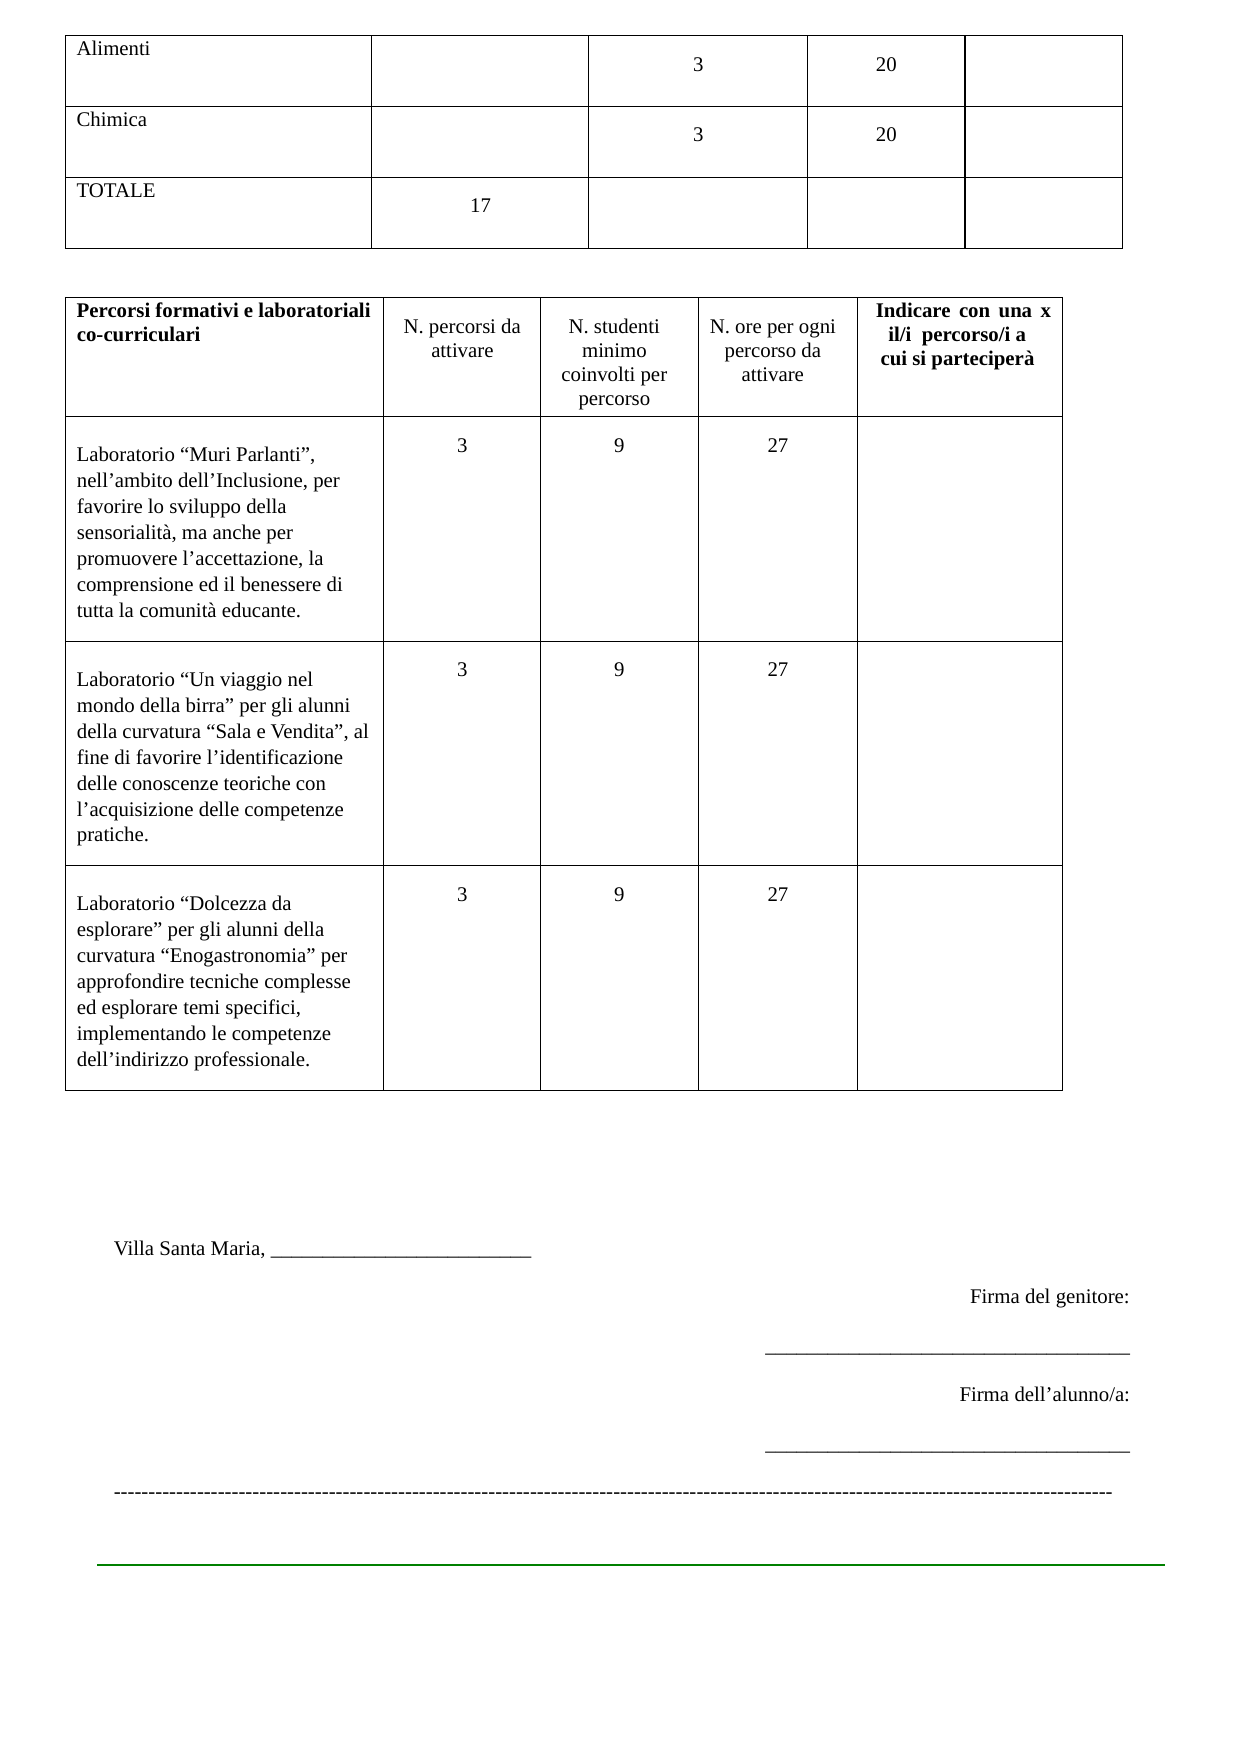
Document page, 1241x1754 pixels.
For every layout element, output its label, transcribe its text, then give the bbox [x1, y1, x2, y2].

table_cell [966, 107, 1122, 177]
table_cell Laboratorio “Muri Parlanti”, nell’ambito dell’Inclusione, per favorire lo sviluppo della sensorialità, ma anche per promuovere l’accettazione, la comprensione ed il benessere di tutta la comunità educante. [66, 417, 383, 641]
table_cell [372, 36, 588, 106]
table_cell 3 [384, 642, 540, 865]
table_cell Chimica [66, 107, 371, 177]
table_cell [808, 178, 964, 247]
table_cell 3 [589, 36, 807, 106]
table_cell Laboratorio “Un viaggio nel mondo della birra” per gli alunni della curvatura “Sala e Vendita”, al fine di favorire l’identificazione delle conoscenze teoriche con l’acquisizione delle competenze pratiche. [66, 642, 383, 865]
table_header N. percorsi da attivare [384, 298, 540, 416]
text ------------------------------------------------------------------------------------------------------------------------------------------------ [113, 1479, 1130, 1503]
table_cell 27 [699, 417, 857, 641]
table_cell [858, 642, 1062, 865]
table_cell 9 [541, 417, 698, 641]
table_cell Laboratorio “Dolcezza da esplorare” per gli alunni della curvatura “Enogastronomia” per approfondire tecniche complesse ed esplorare temi specifici, implementando le competenze dell’indirizzo professionale. [66, 866, 383, 1090]
table_cell 9 [541, 866, 698, 1090]
table_cell 20 [808, 107, 964, 177]
table_cell 27 [699, 642, 857, 865]
table_cell [858, 417, 1062, 641]
table_cell 9 [541, 642, 698, 865]
text Firma dell’alunno/a: [64, 1382, 1130, 1406]
table_cell Alimenti [66, 36, 371, 106]
table_cell 3 [589, 107, 807, 177]
table_cell TOTALE [66, 178, 371, 247]
text ___________________________________ [64, 1430, 1129, 1454]
table_header N. ore per ogni percorso da attivare [699, 298, 857, 416]
table_cell [589, 178, 807, 247]
table_cell 20 [808, 36, 964, 106]
table_cell 27 [699, 866, 857, 1090]
text Villa Santa Maria, _________________________ [113, 1236, 1130, 1260]
table_cell [966, 36, 1122, 106]
table_cell [858, 866, 1062, 1090]
table_cell 3 [384, 417, 540, 641]
table_header N. studenti minimo coinvolti per percorso [541, 298, 698, 416]
table_cell 3 [384, 866, 540, 1090]
table_header Indicare con una x il/i percorso/i a cui si parteciperà [858, 298, 1062, 416]
table_cell [372, 107, 588, 177]
table_cell 17 [372, 178, 588, 247]
text ___________________________________ [64, 1333, 1129, 1357]
table_cell [966, 178, 1122, 247]
table_header Percorsi formativi e laboratoriali co-curriculari [66, 298, 383, 416]
text Firma del genitore: [64, 1284, 1129, 1308]
